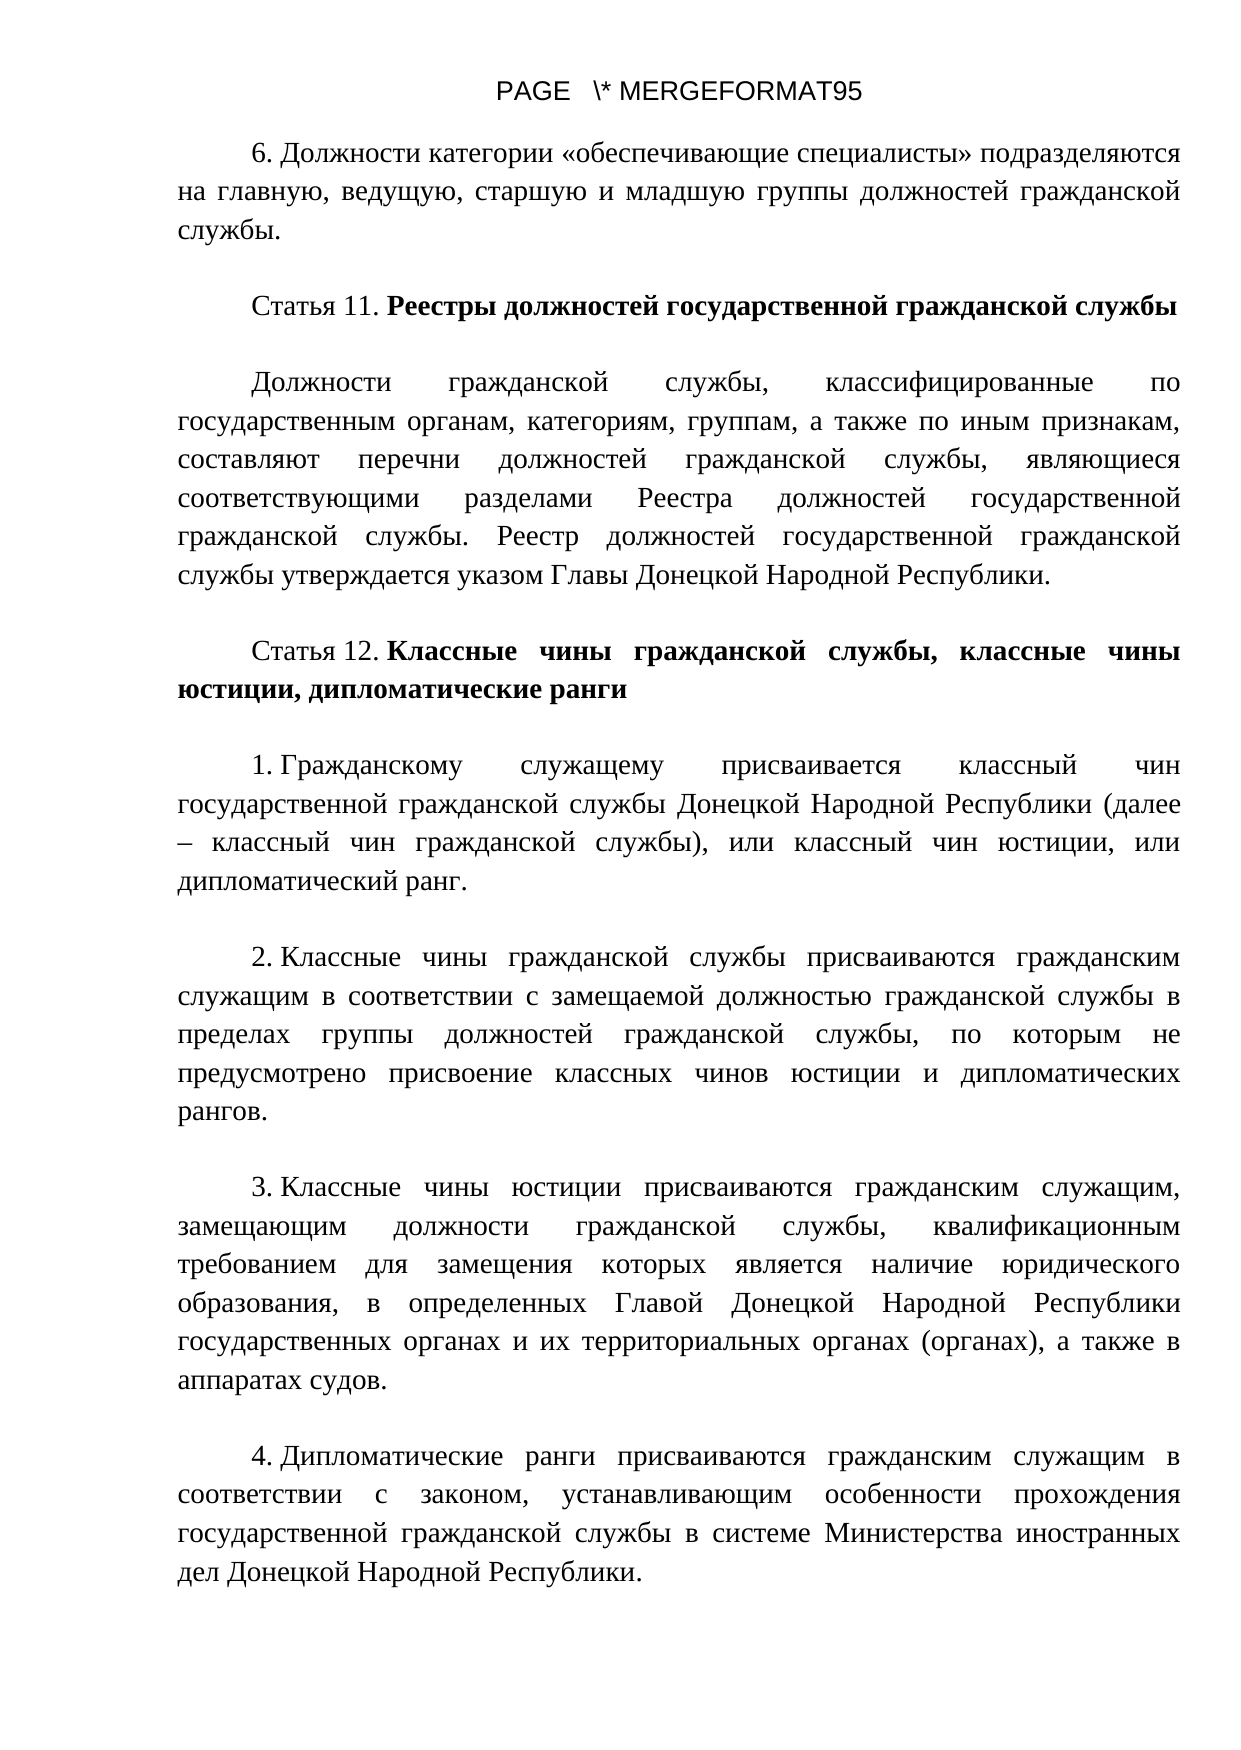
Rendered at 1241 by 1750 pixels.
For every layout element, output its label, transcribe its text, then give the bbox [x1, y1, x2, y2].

text Должности гражданской службы, классифицированные по государственным органам, категориям, группам, а также по иным признакам, составляют перечни должностей гражданской службы, являющиеся соответствующими разделами Реестра должностей государственной гражданской службы. Реестр должностей государственной гражданской службы утверждается указом Главы Донецкой Народной Республики. [177, 364, 1181, 590]
text 1. Гражданскому служащему присваивается классный чин государственной гражданской службы Донецкой Народной Республики (далее – классный чин гражданской службы), или классный чин юстиции, или дипломатический ранг. [177, 747, 1181, 897]
text 4. Дипломатические ранги присваиваются гражданским служащим в соответствии с законом, устанавливающим особенности прохождения государственной гражданской службы в системе Министерства иностранных дел Донецкой Народной Республики. [177, 1438, 1181, 1587]
text 3. Классные чины юстиции присваиваются гражданским служащим, замещающим должности гражданской службы, квалификационным требованием для замещения которых является наличие юридического образования, в определенных Главой Донецкой Народной Республики государственных органах и их территориальных органах (органах), а также в аппаратах судов. [177, 1169, 1181, 1396]
text Статья 12. Классные чины гражданской службы, классные чины юстиции, дипломатические ранги [177, 633, 1181, 705]
text Статья 11. Реестры должностей государственной гражданской службы [177, 288, 1181, 322]
text 6. Должности категории «обеспечивающие специалисты» подразделяются на главную, ведущую, старшую и младшую группы должностей гражданской службы. [177, 135, 1181, 246]
text 2. Классные чины гражданской службы присваиваются гражданским служащим в соответствии с замещаемой должностью гражданской службы в пределах группы должностей гражданской службы, по которым не предусмотрено присвоение классных чинов юстиции и дипломатических рангов. [177, 939, 1181, 1127]
